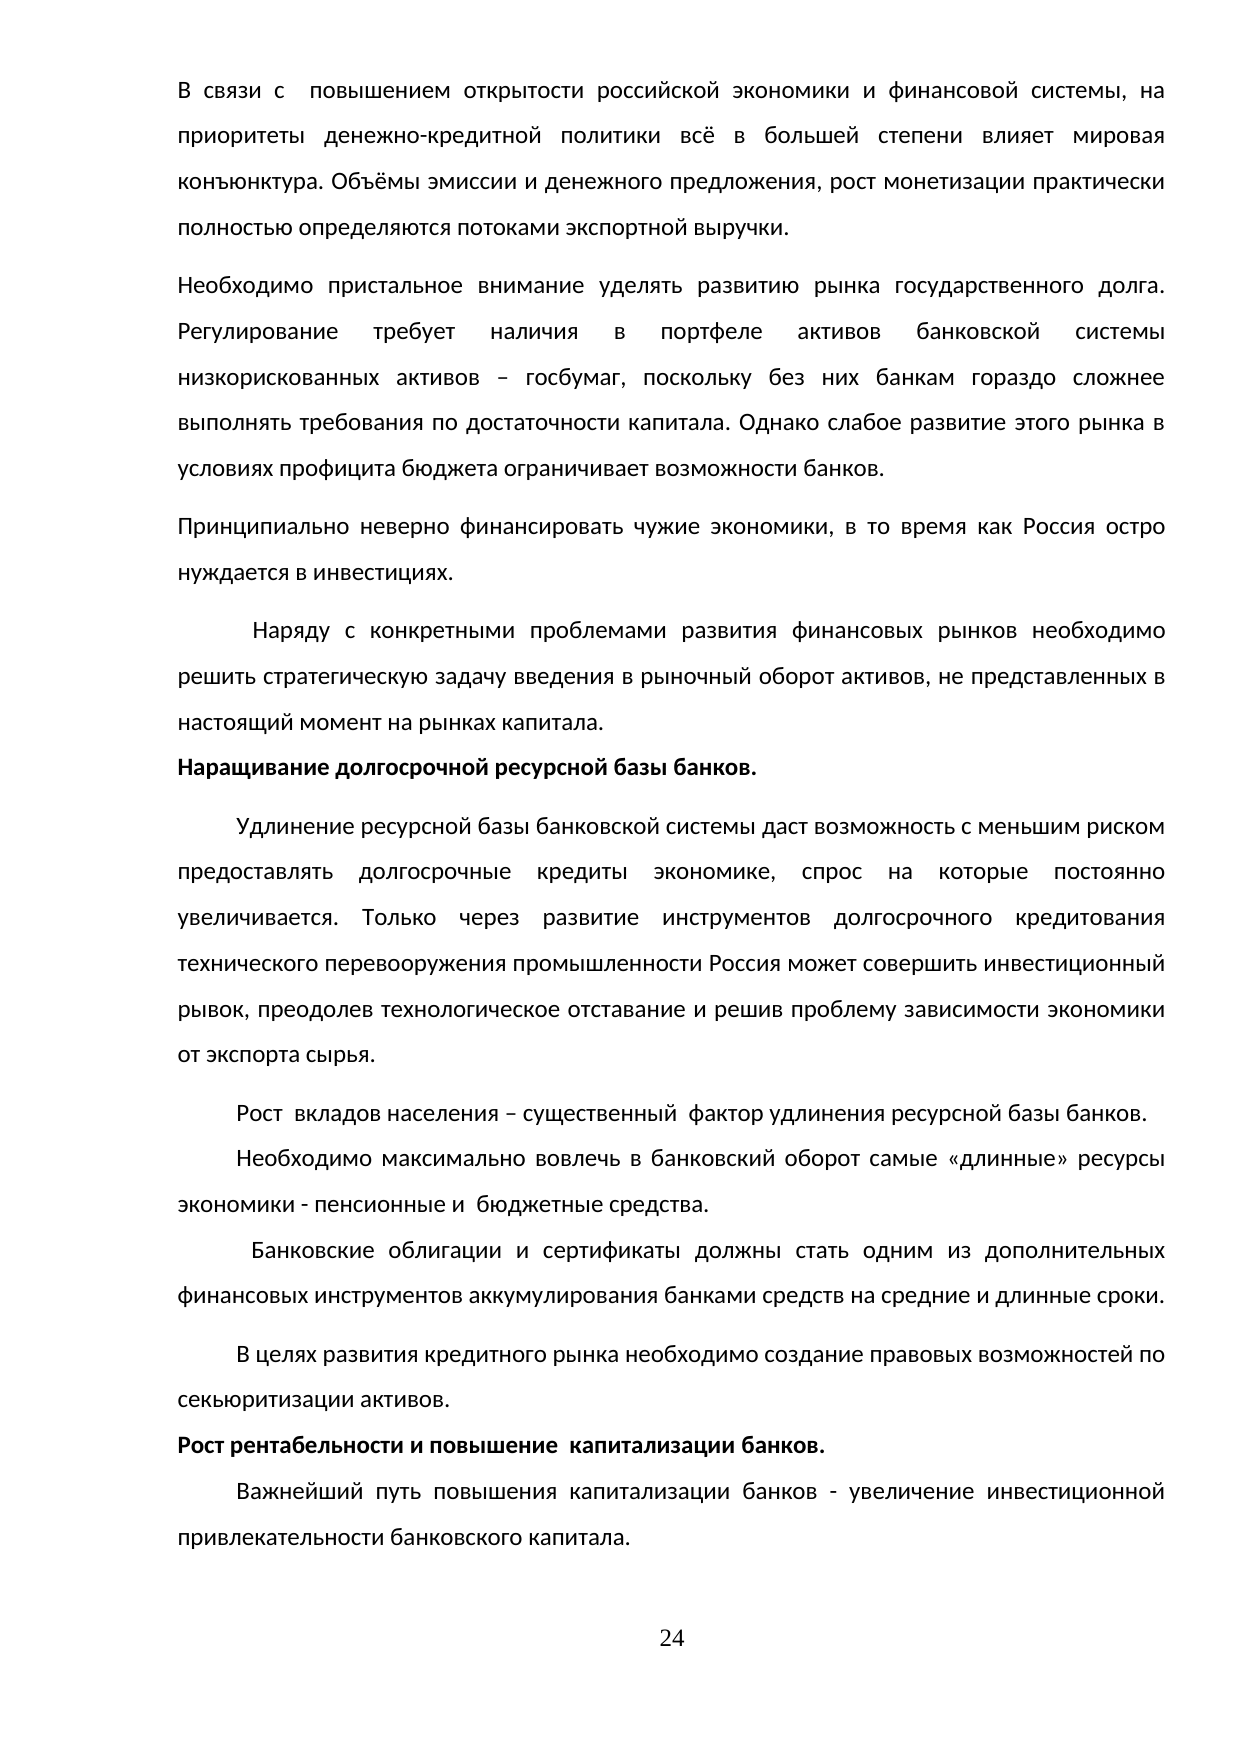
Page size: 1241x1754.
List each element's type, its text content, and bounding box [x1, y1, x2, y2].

text Удлинение ресурсной базы банковской системы даст возможность с меньшим риском предоставлять долгосрочные кредиты экономике, спрос на которые постоянно увеличивается. Только через развитие инструментов долгосрочного кредитования технического перевооружения промышленности Россия может совершить инвестиционный рывок, преодолев технологическое отставание и решив проблему зависимости экономики от экспорта сырья. [177, 810, 1167, 1069]
text Важнейший путь повышения капитализации банков - увеличение инвестиционной привлекательности банковского капитала. [177, 1475, 1167, 1551]
text В целях развития кредитного рынка необходимо создание правовых возможностей по секьюритизации активов. [177, 1338, 1167, 1414]
text Наращивание долгосрочной ресурсной базы банков. [177, 752, 1167, 782]
text В связи с повышением открытости российской экономики и финансовой системы, на приоритеты денежно-кредитной политики всё в большей степени влияет мировая конъюнктура. Объёмы эмиссии и денежного предложения, рост монетизации практически полностью определяются потоками экспортной выручки. [177, 74, 1167, 242]
text Необходимо пристальное внимание уделять развитию рынка государственного долга. Регулирование требует наличия в портфеле активов банковской системы низкорискованных активов – госбумаг, поскольку без них банкам гораздо сложнее выполнять требования по достаточности капитала. Однако слабое развитие этого рынка в условиях профицита бюджета ограничивает возможности банков. [177, 269, 1167, 483]
text Наряду с конкретными проблемами развития финансовых рынков необходимо решить стратегическую задачу введения в рыночный оборот активов, не представленных в настоящий момент на рынках капитала. [177, 614, 1167, 736]
text Принципиально неверно финансировать чужие экономики, в то время как Россия остро нуждается в инвестициях. [177, 510, 1167, 587]
text Необходимо максимально вовлечь в банковский оборот самые «длинные» ресурсы экономики - пенсионные и бюджетные средства. [177, 1142, 1167, 1219]
text Банковские облигации и сертификаты должны стать одним из дополнительных финансовых инструментов аккумулирования банками средств на средние и длинные сроки. [177, 1234, 1167, 1310]
text Рост рентабельности и повышение капитализации банков. [177, 1429, 1167, 1460]
text Рост вкладов населения – существенный фактор удлинения ресурсной базы банков. [177, 1097, 1167, 1127]
